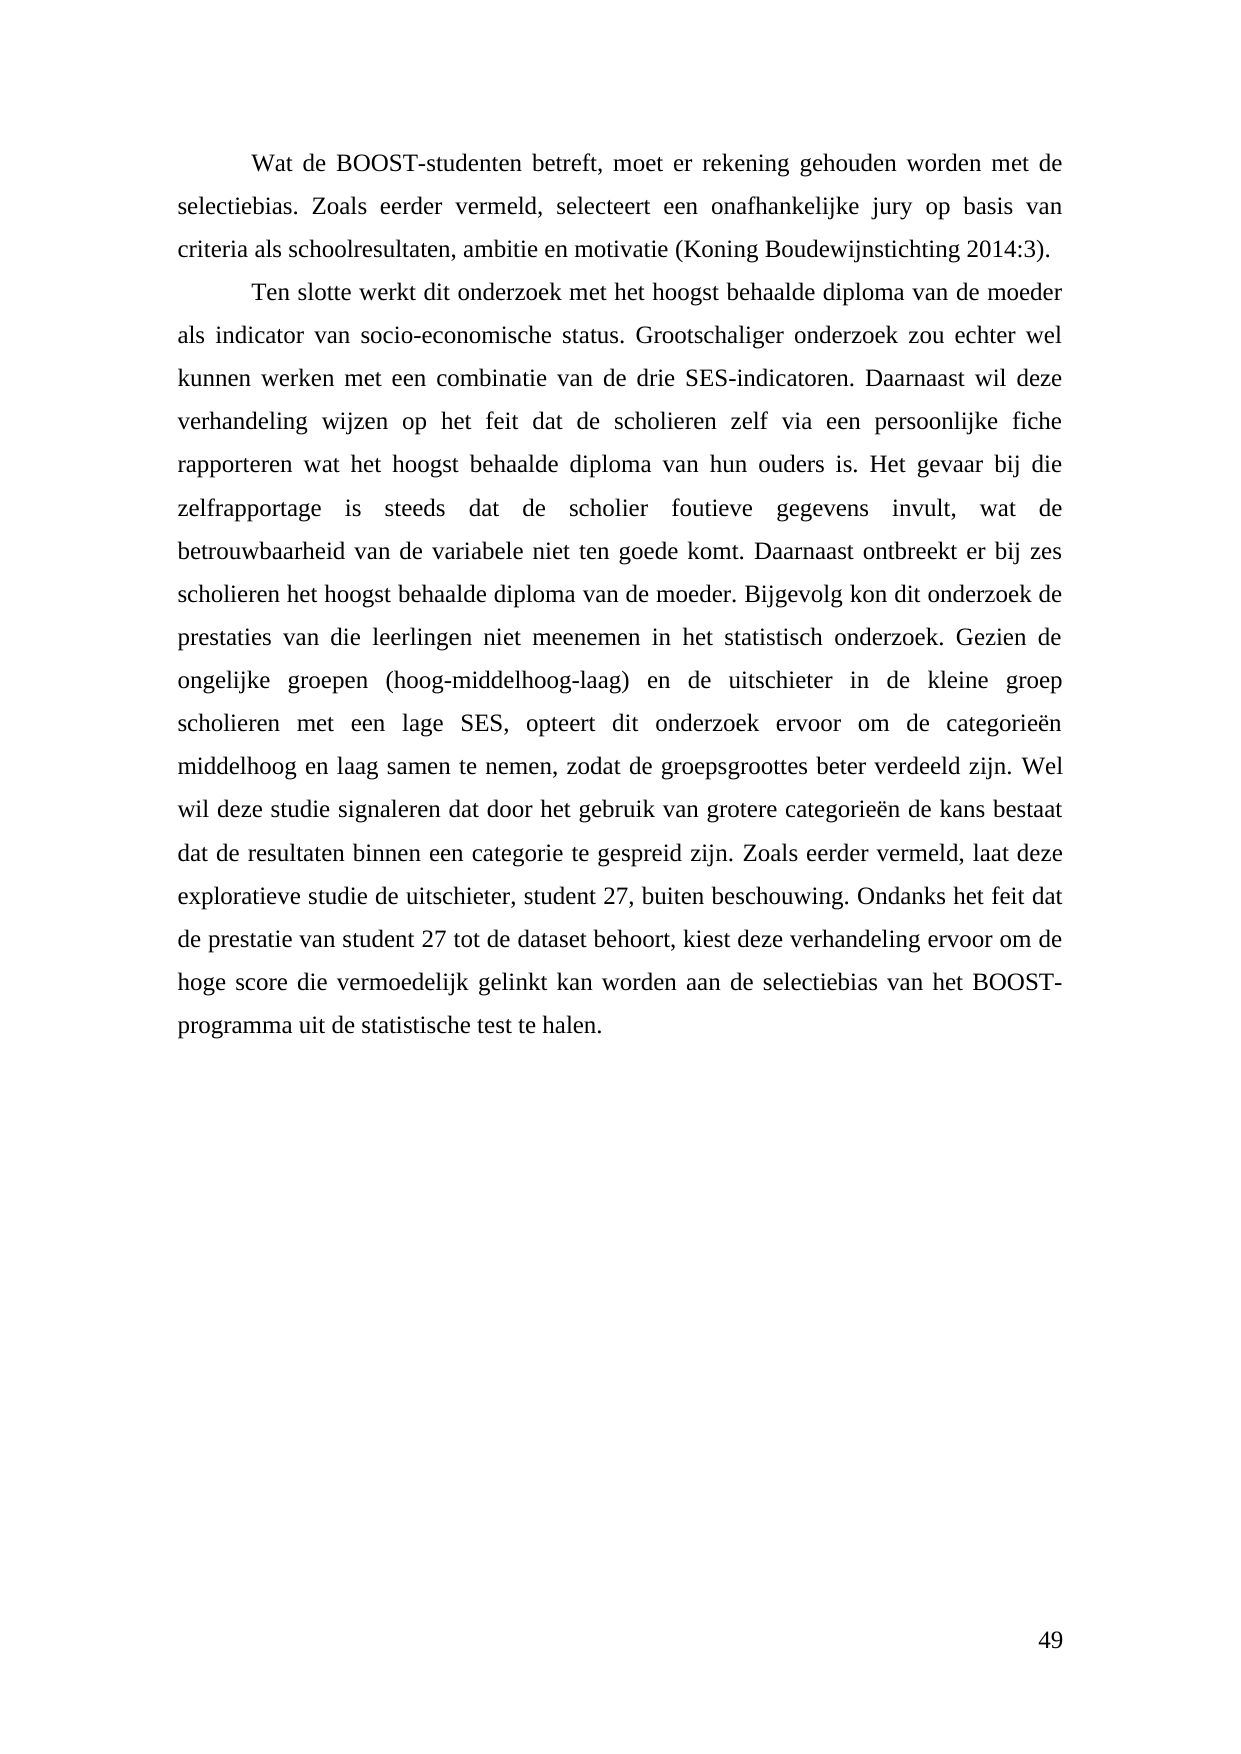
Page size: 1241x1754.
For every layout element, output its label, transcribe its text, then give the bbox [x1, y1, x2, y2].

text Ten slotte werkt dit onderzoek met het hoogst behaalde diploma van de moeder als indicator van socio-economische status. Grootschaliger onderzoek zou echter wel kunnen werken met een combinatie van de drie SES-indicatoren. Daarnaast wil deze verhandeling wijzen op het feit dat de scholieren zelf via een persoonlijke fiche rapporteren wat het hoogst behaalde diploma van hun ouders is. Het gevaar bij die zelfrapportage is steeds dat de scholier foutieve gegevens invult, wat de betrouwbaarheid van de variabele niet ten goede komt. Daarnaast ontbreekt er bij zes scholieren het hoogst behaalde diploma van de moeder. Bijgevolg kon dit onderzoek de prestaties van die leerlingen niet meenemen in het statistisch onderzoek. Gezien de ongelijke groepen (hoog-middelhoog-laag) en de uitschieter in de kleine groep scholieren met een lage SES, opteert dit onderzoek ervoor om de categorieën middelhoog en laag samen te nemen, zodat de groepsgroottes beter verdeeld zijn. Wel wil deze studie signaleren dat door het gebruik van grotere categorieën de kans bestaat dat de resultaten binnen een categorie te gespreid zijn. Zoals eerder vermeld, laat deze exploratieve studie de uitschieter, student 27, buiten beschouwing. Ondanks het feit dat de prestatie van student 27 tot de dataset behoort, kiest deze verhandeling ervoor om de hoge score die vermoedelijk gelinkt kan worden aan de selectiebias van het BOOST-programma uit de statistische test te halen. [177, 277, 1063, 1039]
text Wat de BOOST-studenten betreft, moet er rekening gehouden worden met de selectiebias. Zoals eerder vermeld, selecteert een onafhankelijke jury op basis van criteria als schoolresultaten, ambitie en motivatie (Koning Boudewijnstichting 2014:3). [177, 148, 1063, 263]
